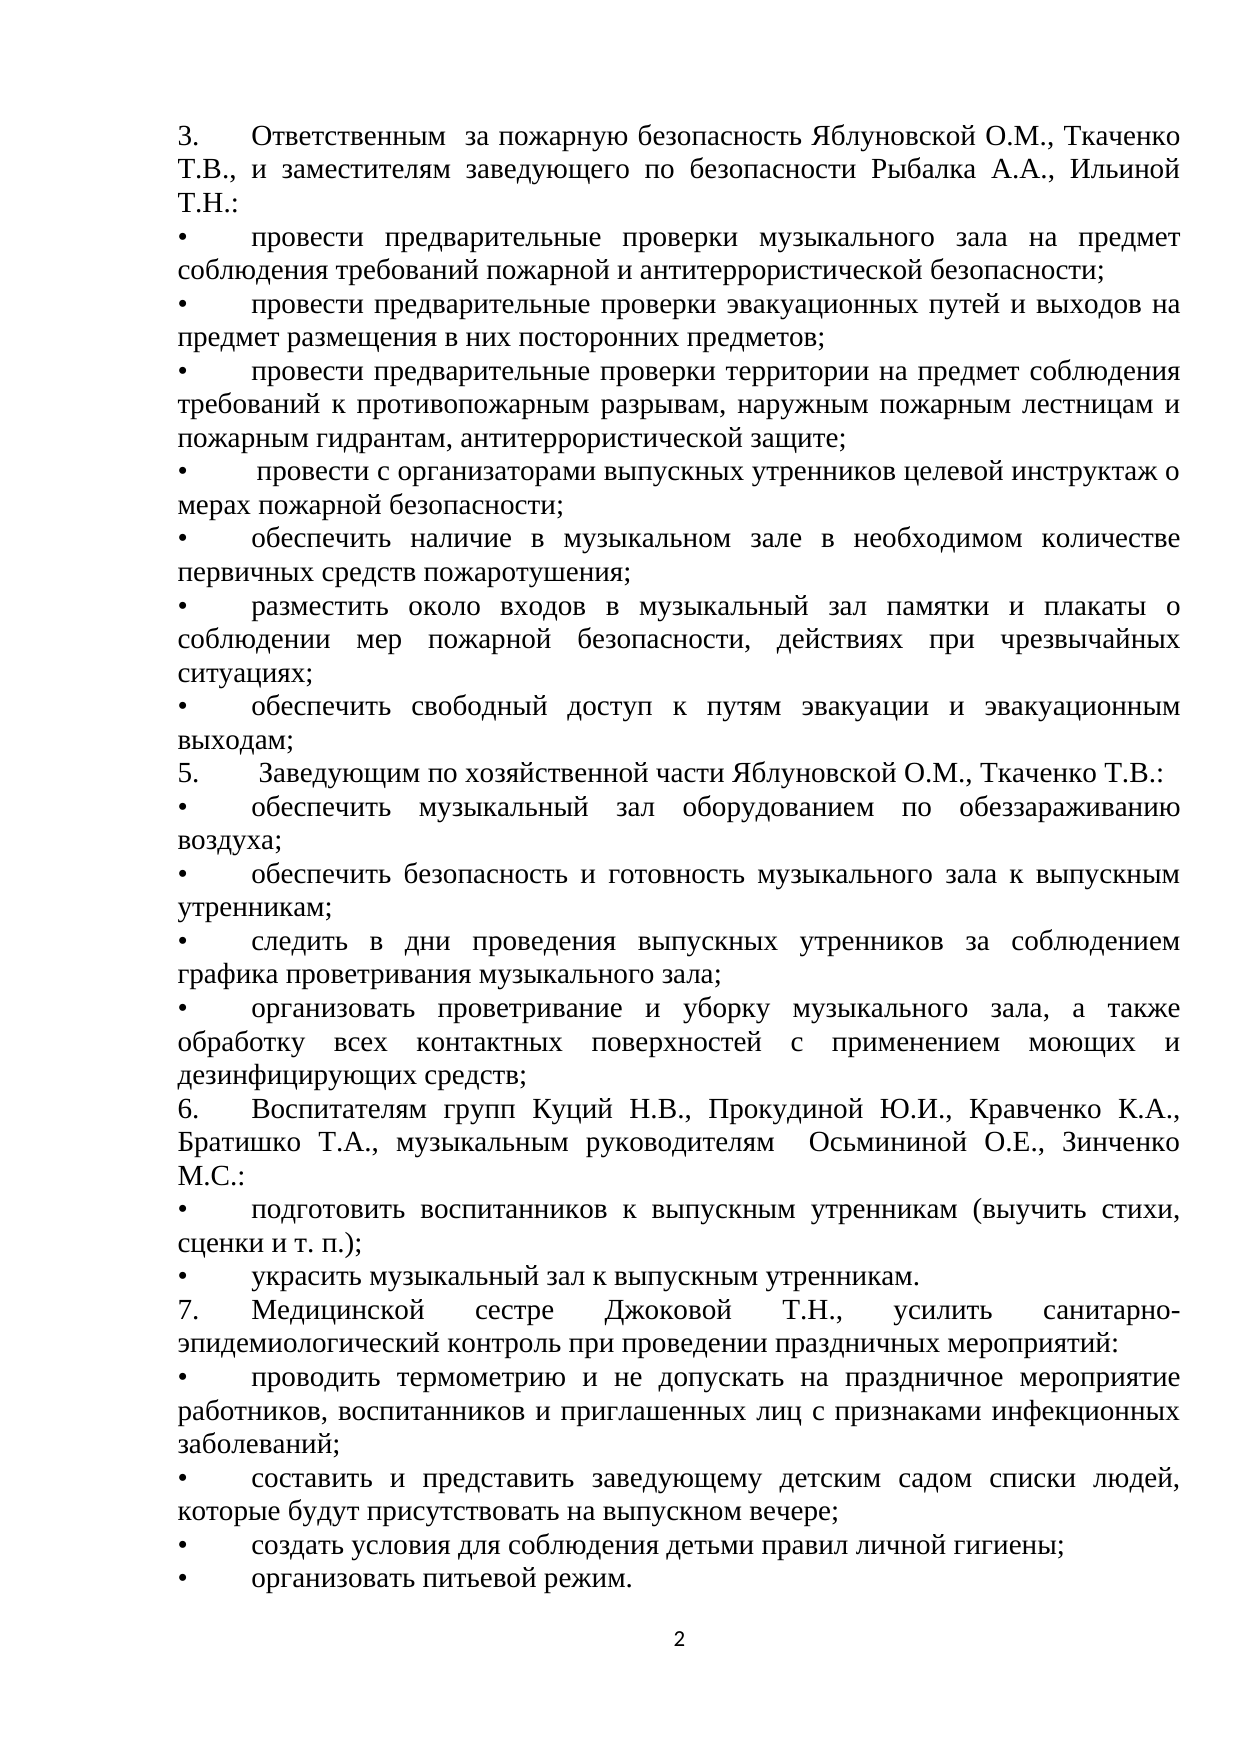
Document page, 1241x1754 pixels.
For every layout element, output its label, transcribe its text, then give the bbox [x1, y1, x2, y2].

text • обеспечить безопасность и готовность музыкального зала к выпускным утренникам; [177, 856, 1181, 923]
text • составить и представить заведующему детским садом списки людей, которые будут присутствовать на выпускном вечере; [177, 1460, 1181, 1527]
text • проводить термометрию и не допускать на праздничное мероприятие работников, воспитанников и приглашенных лиц с признаками инфекционных заболеваний; [177, 1359, 1181, 1460]
text • провести предварительные проверки музыкального зала на предмет соблюдения требований пожарной и антитеррористической безопасности; [177, 219, 1181, 286]
text • обеспечить музыкальный зал оборудованием по обеззараживанию воздуха; [177, 789, 1181, 856]
text • создать условия для соблюдения детьми правил личной гигиены; [177, 1527, 1181, 1560]
text • украсить музыкальный зал к выпускным утренникам. [177, 1258, 1181, 1292]
text 3. Ответственным за пожарную безопасность Яблуновской О.М., Ткаченко Т.В., и заместителям заведующего по безопасности Рыбалка А.А., Ильиной Т.Н.: [177, 118, 1181, 219]
text • подготовить воспитанников к выпускным утренникам (выучить стихи, сценки и т. п.); [177, 1191, 1181, 1258]
text • организовать проветривание и уборку музыкального зала, а также обработку всех контактных поверхностей с применением моющих и дезинфицирующих средств; [177, 990, 1181, 1091]
text • следить в дни проведения выпускных утренников за соблюдением графика проветривания музыкального зала; [177, 923, 1181, 990]
text • организовать питьевой режим. [177, 1560, 1181, 1594]
text • провести предварительные проверки территории на предмет соблюдения требований к противопожарным разрывам, наружным пожарным лестницам и пожарным гидрантам, антитеррористической защите; [177, 353, 1181, 453]
text • обеспечить свободный доступ к путям эвакуации и эвакуационным выходам; [177, 688, 1181, 755]
text 7. Медицинской сестре Джоковой Т.Н., усилить санитарно-эпидемиологический контроль при проведении праздничных мероприятий: [177, 1292, 1181, 1359]
text 6. Воспитателям групп Куций Н.В., Прокудиной Ю.И., Кравченко К.А., Братишко Т.А., музыкальным руководителям Осьмининой О.Е., Зинченко М.С.: [177, 1091, 1181, 1191]
text • разместить около входов в музыкальный зал памятки и плакаты о соблюдении мер пожарной безопасности, действиях при чрезвычайных ситуациях; [177, 588, 1181, 688]
text 5. Заведующим по хозяйственной части Яблуновской О.М., Ткаченко Т.В.: [177, 755, 1181, 789]
text • обеспечить наличие в музыкальном зале в необходимом количестве первичных средств пожаротушения; [177, 521, 1181, 588]
text • провести с организаторами выпускных утренников целевой инструктаж о мерах пожарной безопасности; [177, 453, 1181, 521]
text • провести предварительные проверки эвакуационных путей и выходов на предмет размещения в них посторонних предметов; [177, 286, 1181, 353]
